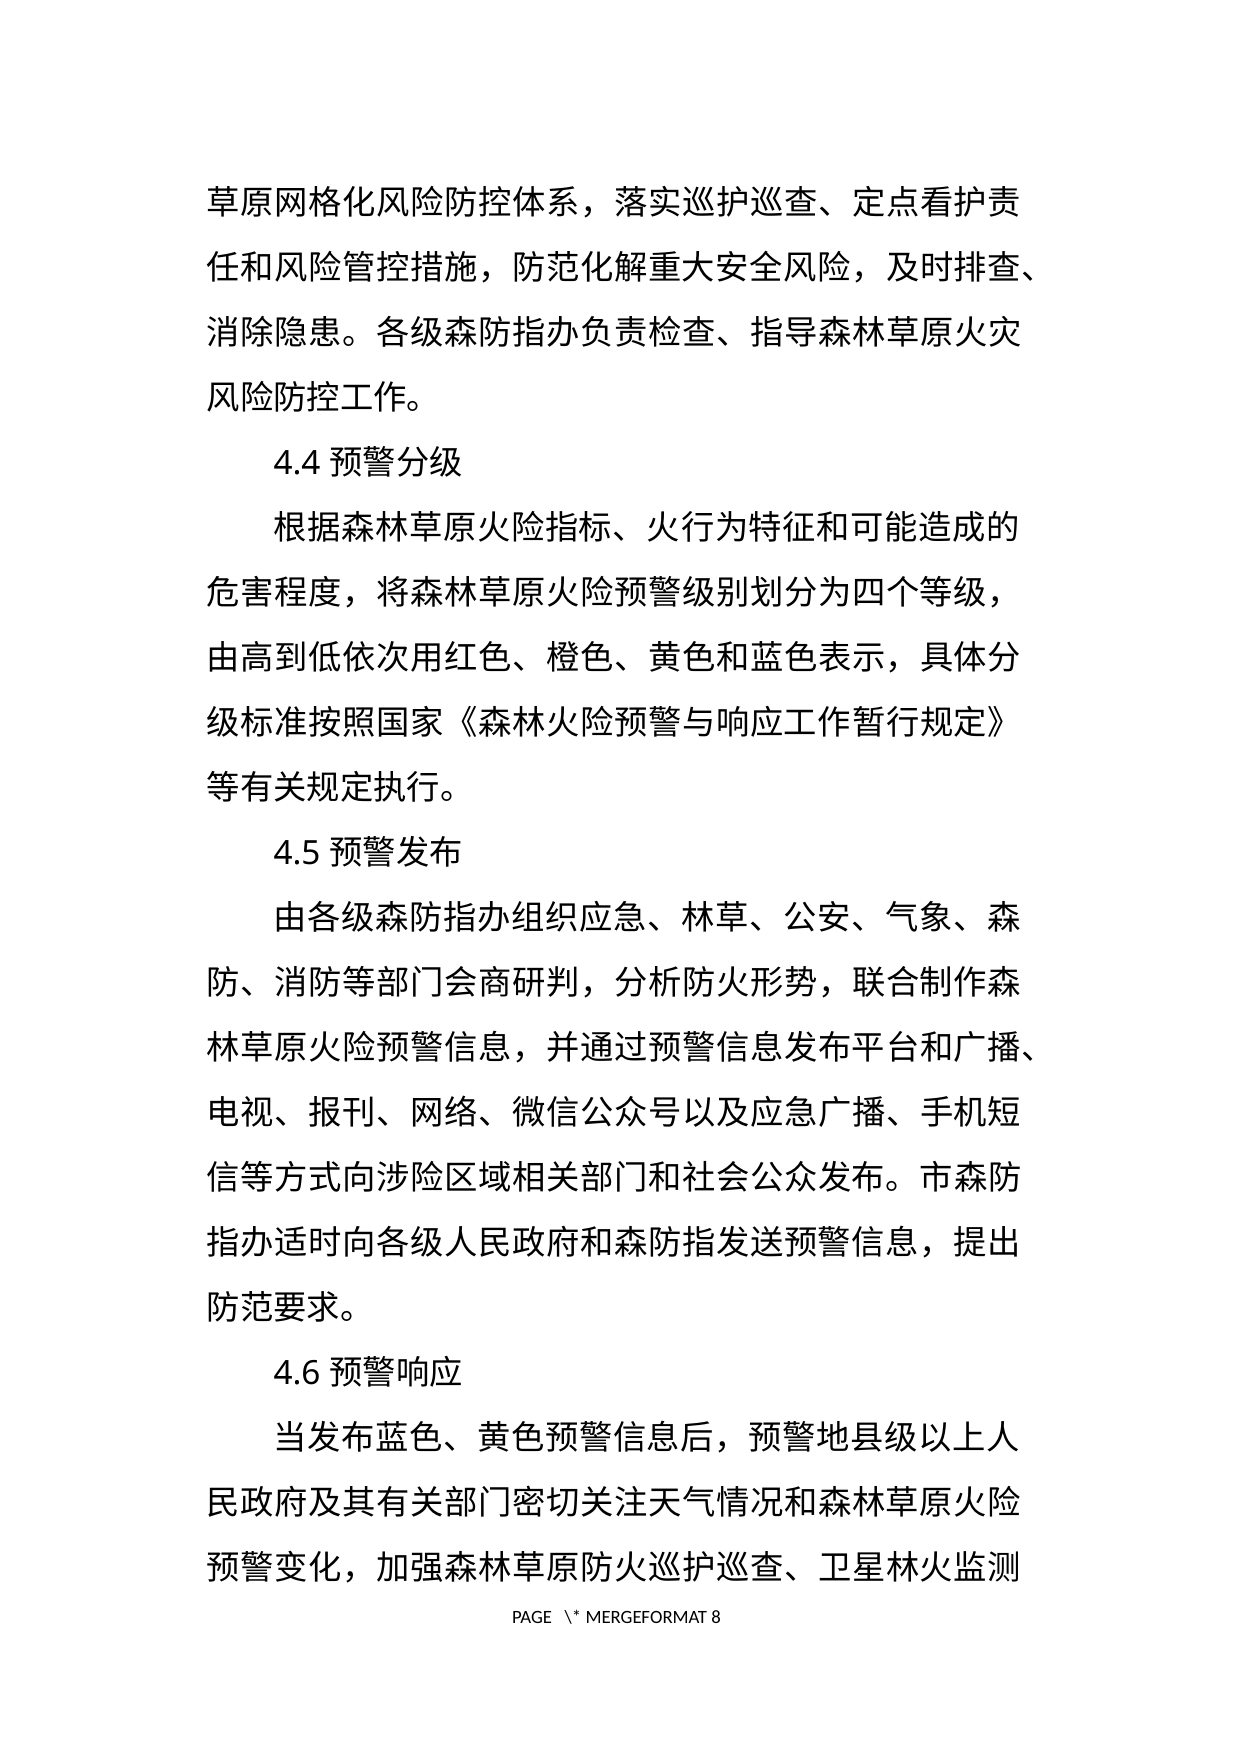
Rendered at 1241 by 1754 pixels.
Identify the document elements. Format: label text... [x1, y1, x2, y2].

text 4.6 预警响应 [207, 1338, 1022, 1403]
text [207, 1403, 1022, 1598]
text 根据森林草原火险指标、火行为特征和可能造成的危害程度，将森林草原火险预警级别划分为四个等级，由高到低依次用红色、橙色、黄色和蓝色表示，具体分级标准按照国家《森林火险预警与响应工作暂行规定》等有关规定执行。 [207, 493, 1022, 818]
text 4.5 预警发布 [207, 818, 1022, 883]
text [207, 168, 1022, 428]
text 4.4 预警分级 [207, 428, 1022, 493]
text 由各级森防指办组织应急、林草、公安、气象、森防、消防等部门会商研判，分析防火形势，联合制作森林草原火险预警信息，并通过预警信息发布平台和广播、电视、报刊、网络、微信公众号以及应急广播、手机短信等方式向涉险区域相关部门和社会公众发布。市森防指办适时向各级人民政府和森防指发送预警信息，提出防范要求。 [207, 883, 1022, 1338]
